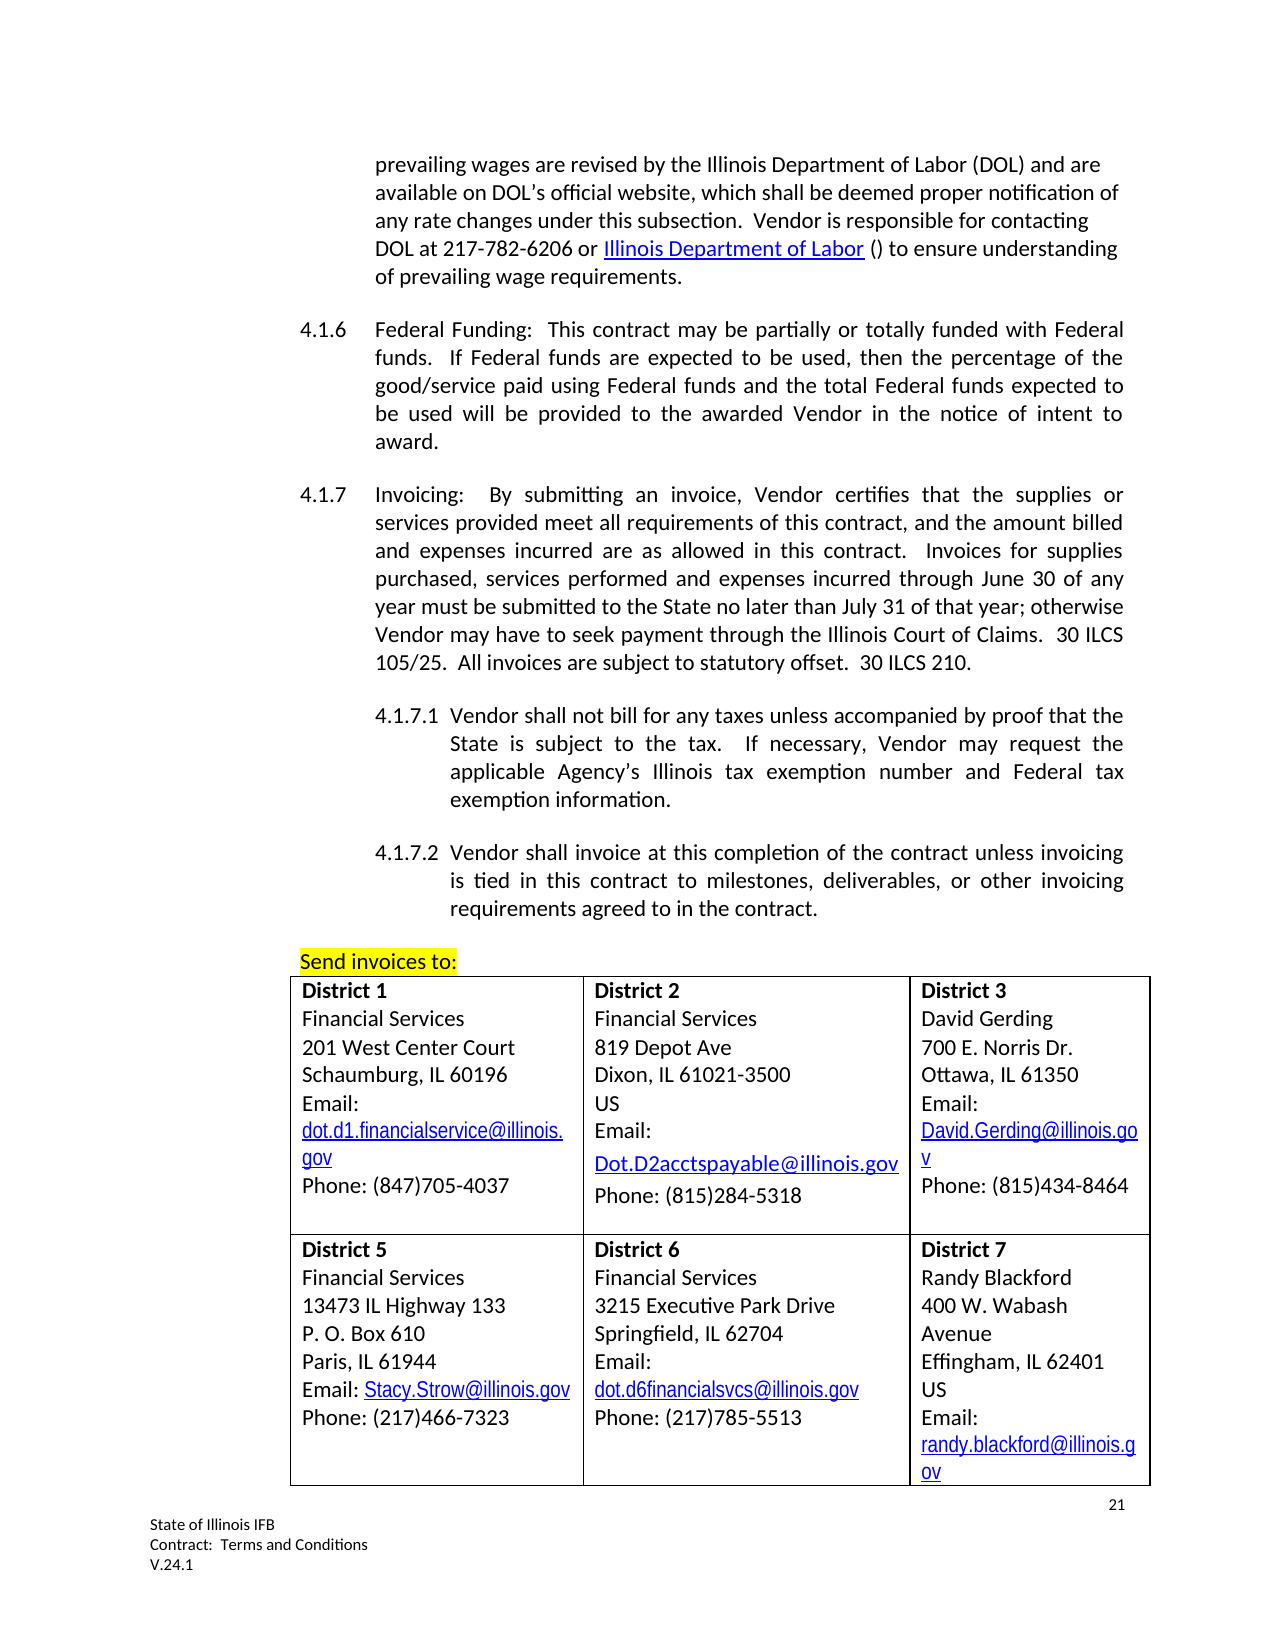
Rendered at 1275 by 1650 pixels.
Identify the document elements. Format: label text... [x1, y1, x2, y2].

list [300, 150, 1125, 290]
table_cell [911, 1235, 1149, 1485]
table_header District 3 David Gerding 700 E. Norris Dr. Ottawa, IL 61350 Email: David.Gerding@illinois.gov Phone: (815)434-8464 [911, 977, 1149, 1234]
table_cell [291, 1235, 583, 1485]
table_header District 1 Financial Services 201 West Center Court Schaumburg, IL 60196 Email: dot.d1.financialservice@illinois.gov Phone: (847)705-4037 [291, 977, 583, 1234]
list Federal Funding: This contract may be partially or totally funded with Federal funds. If Federal funds are expected to be used, then the percentage of the good/service paid using Federal funds and the total Federal funds expected to be used will be provided to the awarded Vendor in the notice of intent to award. [300, 315, 1125, 455]
list Vendor shall not bill for any taxes unless accompanied by proof that the State is subject to the tax. If necessary, Vendor may request the applicable Agency’s Illinois tax exemption number and Federal tax exemption information. [375, 701, 1125, 813]
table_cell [584, 1235, 909, 1485]
list Vendor shall invoice at this completion of the contract unless invoicing is tied in this contract to milestones, deliverables, or other invoicing requirements agreed to in the contract. [375, 838, 1125, 922]
table_header District 2 Financial Services 819 Depot Ave Dixon, IL 61021-3500 US Email: Dot.D2acctspayable@illinois.gov Phone: (815)284-5318 [584, 977, 909, 1234]
list Send invoices to: [300, 947, 1125, 976]
list Invoicing: By submitting an invoice, Vendor certifies that the supplies or services provided meet all requirements of this contract, and the amount billed and expenses incurred are as allowed in this contract. Invoices for supplies purchased, services performed and expenses incurred through June 30 of any year must be submitted to the State no later than July 31 of that year; otherwise Vendor may have to seek payment through the Illinois Court of Claims. 30 ILCS 105/25. All invoices are subject to statutory offset. 30 ILCS 210. [300, 480, 1125, 676]
